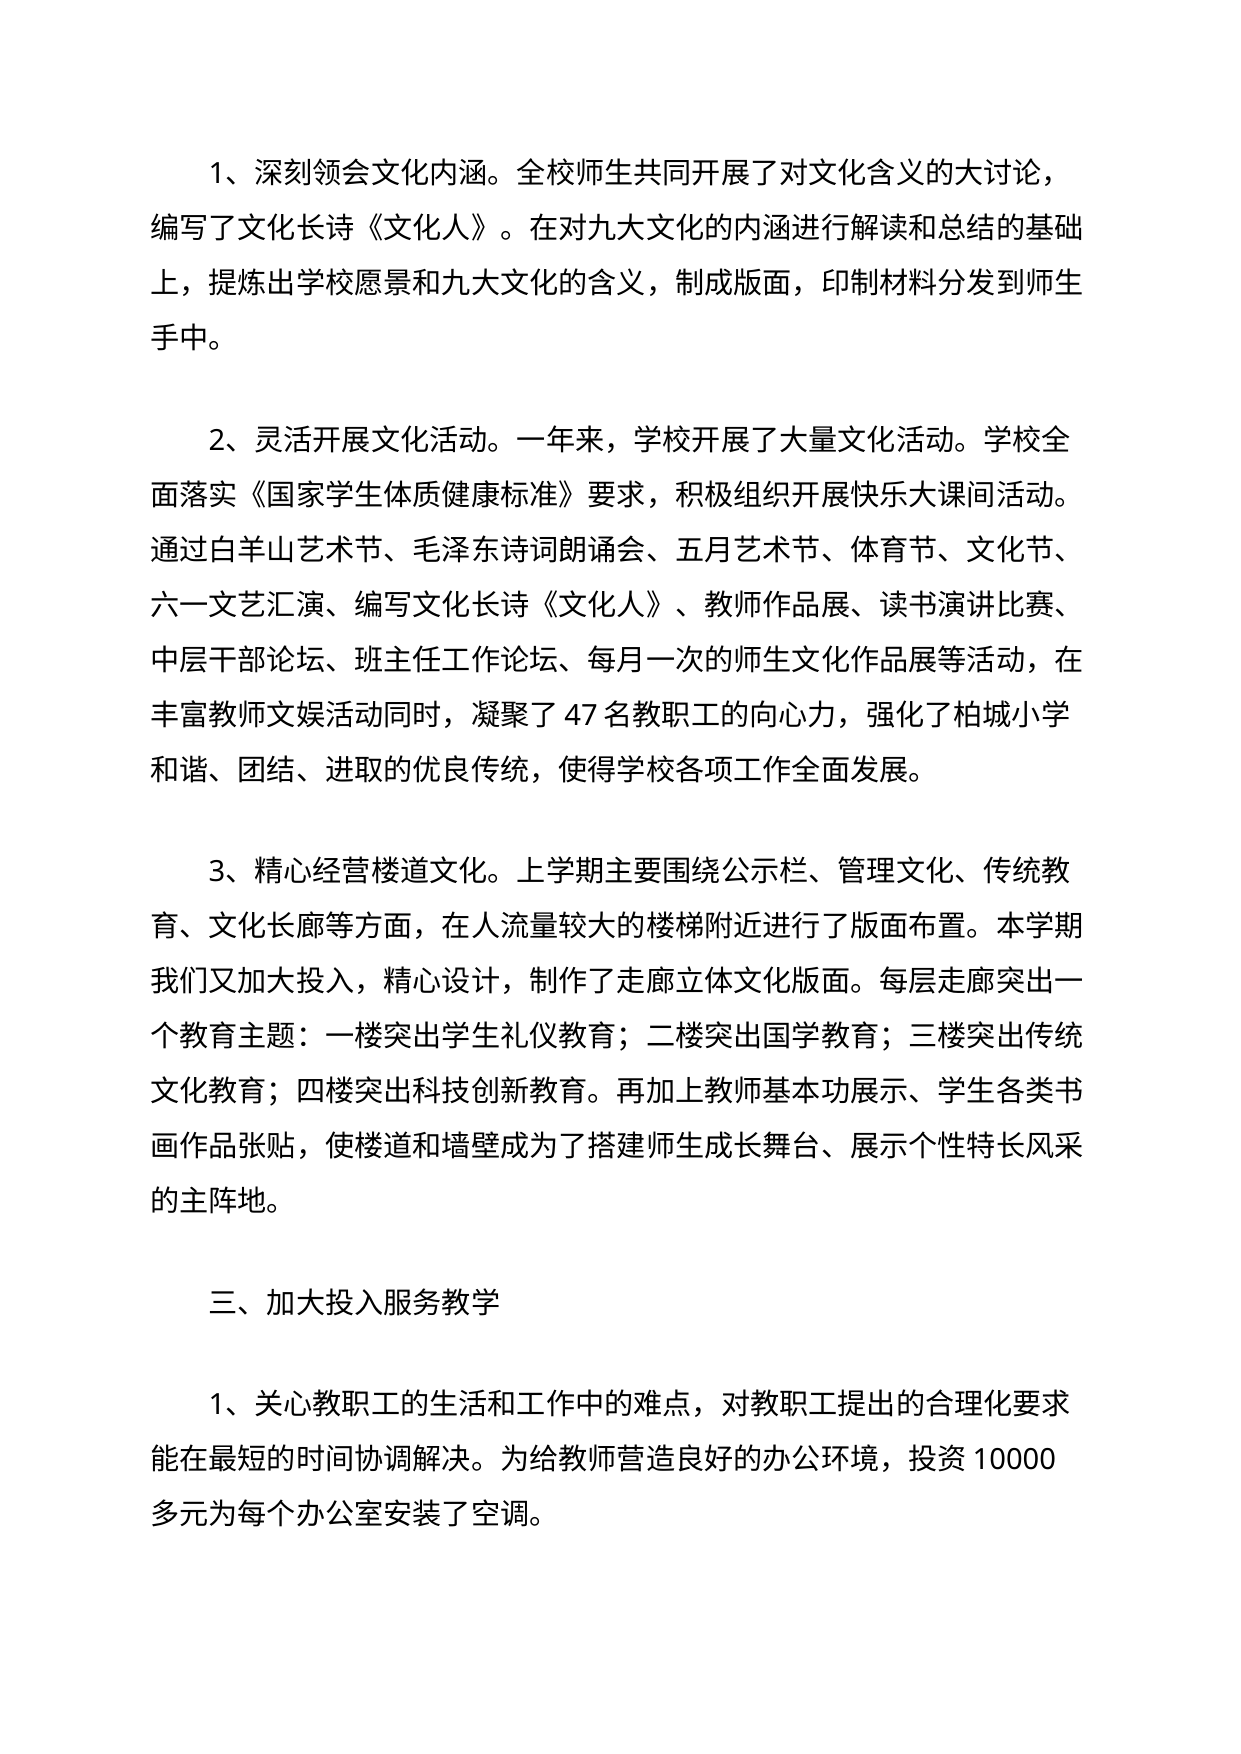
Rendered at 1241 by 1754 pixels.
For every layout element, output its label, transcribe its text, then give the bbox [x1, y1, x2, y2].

text 1、深刻领会文化内涵。全校师生共同开展了对文化含义的大讨论，编写了文化长诗《文化人》。在对九大文化的内涵进行解读和总结的基础上，提炼出学校愿景和九大文化的含义，制成版面，印制材料分发到师生手中。 [150, 150, 1090, 357]
text 1、关心教职工的生活和工作中的难点，对教职工提出的合理化要求能在最短的时间协调解决。为给教师营造良好的办公环境，投资10000多元为每个办公室安装了空调。 [150, 1381, 1090, 1533]
text 3、精心经营楼道文化。上学期主要围绕公示栏、管理文化、传统教育、文化长廊等方面，在人流量较大的楼梯附近进行了版面布置。本学期我们又加大投入，精心设计，制作了走廊立体文化版面。每层走廊突出一个教育主题：一楼突出学生礼仪教育；二楼突出国学教育；三楼突出传统文化教育；四楼突出科技创新教育。再加上教师基本功展示、学生各类书画作品张贴，使楼道和墙壁成为了搭建师生成长舞台、展示个性特长风采的主阵地。 [150, 848, 1090, 1220]
text 2、灵活开展文化活动。一年来，学校开展了大量文化活动。学校全面落实《国家学生体质健康标准》要求，积极组织开展快乐大课间活动。通过白羊山艺术节、毛泽东诗词朗诵会、五月艺术节、体育节、文化节、六一文艺汇演、编写文化长诗《文化人》、教师作品展、读书演讲比赛、中层干部论坛、班主任工作论坛、每月一次的师生文化作品展等活动，在丰富教师文娱活动同时，凝聚了47名教职工的向心力，强化了柏城小学和谐、团结、进取的优良传统，使得学校各项工作全面发展。 [150, 417, 1090, 788]
text 三、加大投入服务教学 [150, 1279, 1090, 1321]
